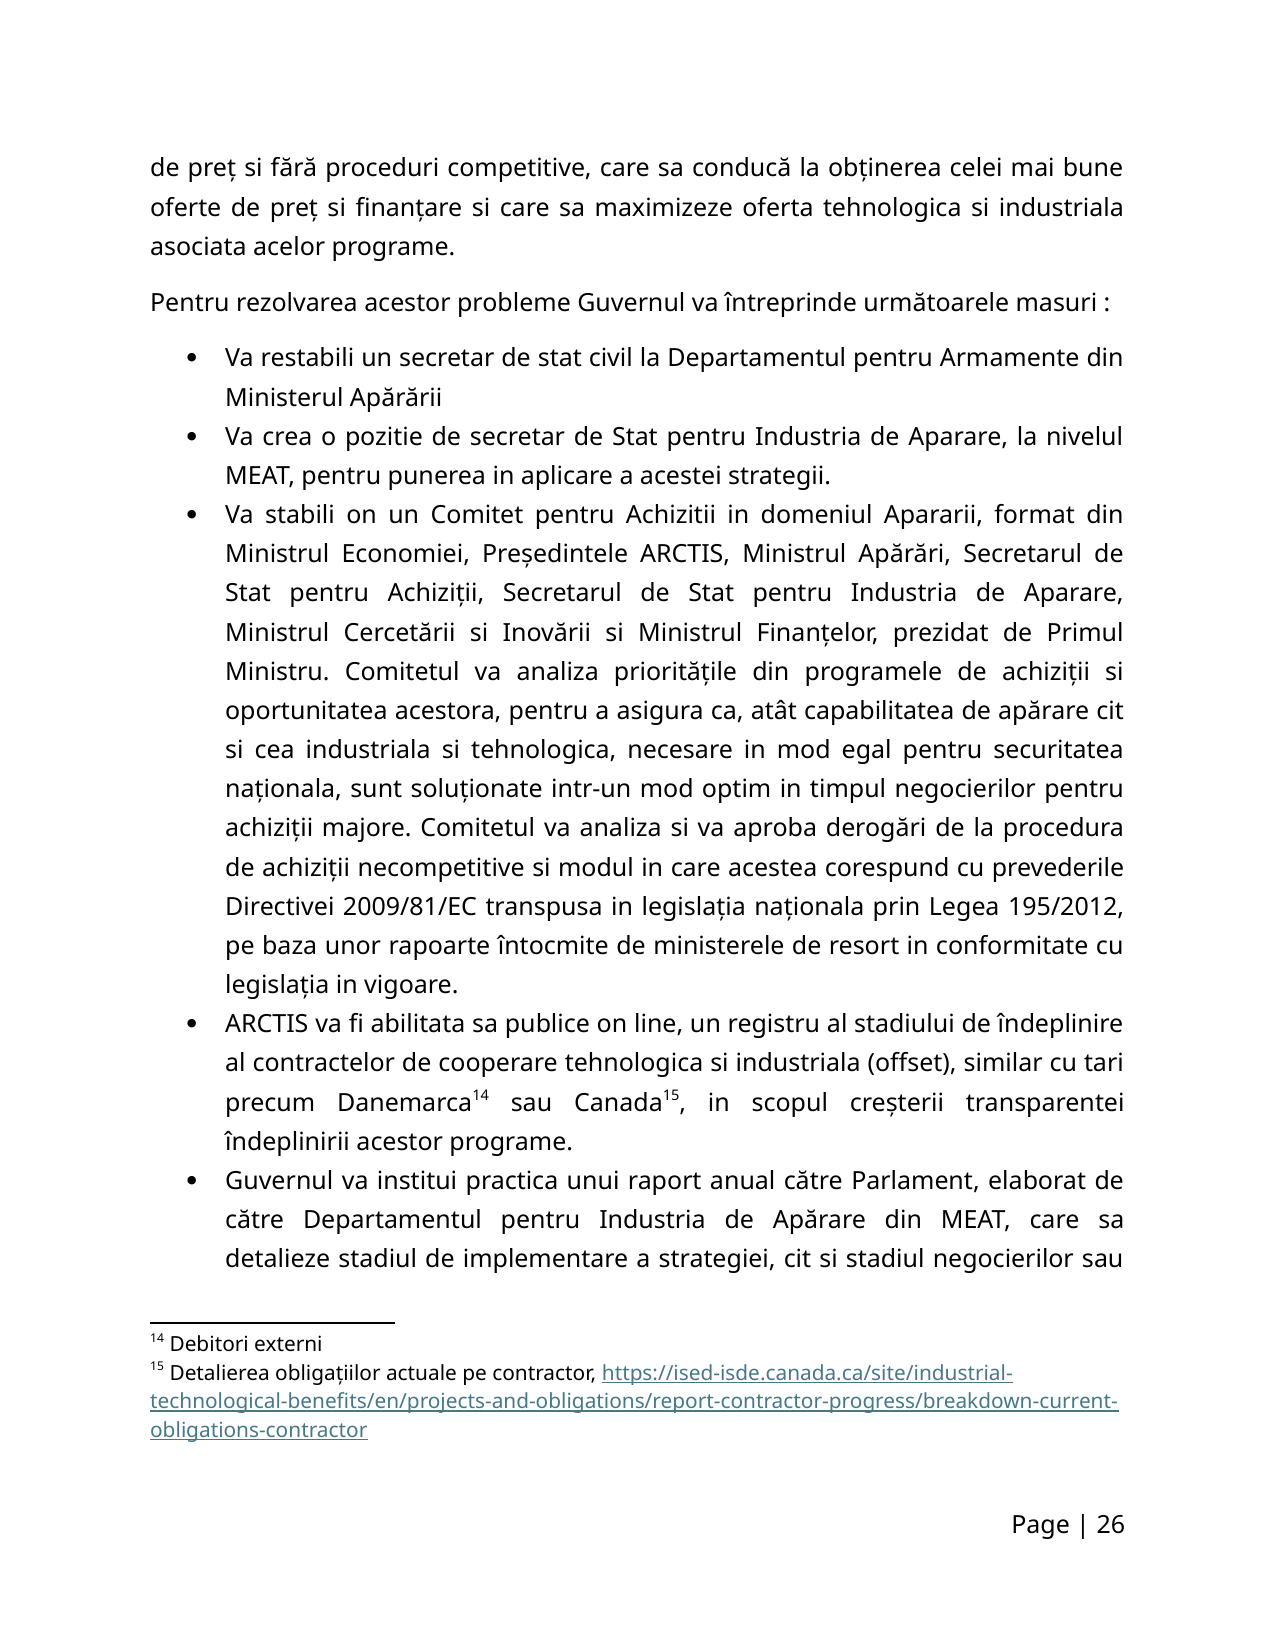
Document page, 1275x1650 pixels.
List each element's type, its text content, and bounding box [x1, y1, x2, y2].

list Va restabili un secretar de stat civil la Departamentul pentru Armamente din Ministerul Apărării [187, 340, 1125, 413]
list Va stabili on un Comitet pentru Achizitii in domeniul Apararii, format din Ministrul Economiei, Președintele ARCTIS, Ministrul Apărări, Secretarul de Stat pentru Achiziții, Secretarul de Stat pentru Industria de Aparare, Ministrul Cercetării si Inovării si Ministrul Finanțelor, prezidat de Primul Ministru. Comitetul va analiza prioritățile din programele de achiziții si oportunitatea acestora, pentru a asigura ca, atât capabilitatea de apărare cit si cea industriala si tehnologica, necesare in mod egal pentru securitatea naționala, sunt soluționate intr-un mod optim in timpul negocierilor pentru achiziții majore. Comitetul va analiza si va aproba derogări de la procedura de achiziții necompetitive si modul in care acestea corespund cu prevederile Directivei 2009/81/EC transpusa in legislația naționala prin Legea 195/2012, pe baza unor rapoarte întocmite de ministerele de resort in conformitate cu legislația in vigoare. [187, 497, 1125, 1001]
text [150, 150, 1125, 262]
list Va crea o pozitie de secretar de Stat pentru Industria de Aparare, la nivelul MEAT, pentru punerea in aplicare a acestei strategii. [187, 418, 1125, 492]
text Pentru rezolvarea acestor probleme Guvernul va întreprinde următoarele masuri : [150, 284, 1125, 318]
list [187, 1162, 1125, 1275]
list ARCTIS va fi abilitata sa publice on line, un registru al stadiului de îndeplinire al contractelor de cooperare tehnologica si industriala (offset), similar cu tari precum Danemarca sau Canada, in scopul creșterii transparentei îndeplinirii acestor programe. [187, 1006, 1125, 1157]
